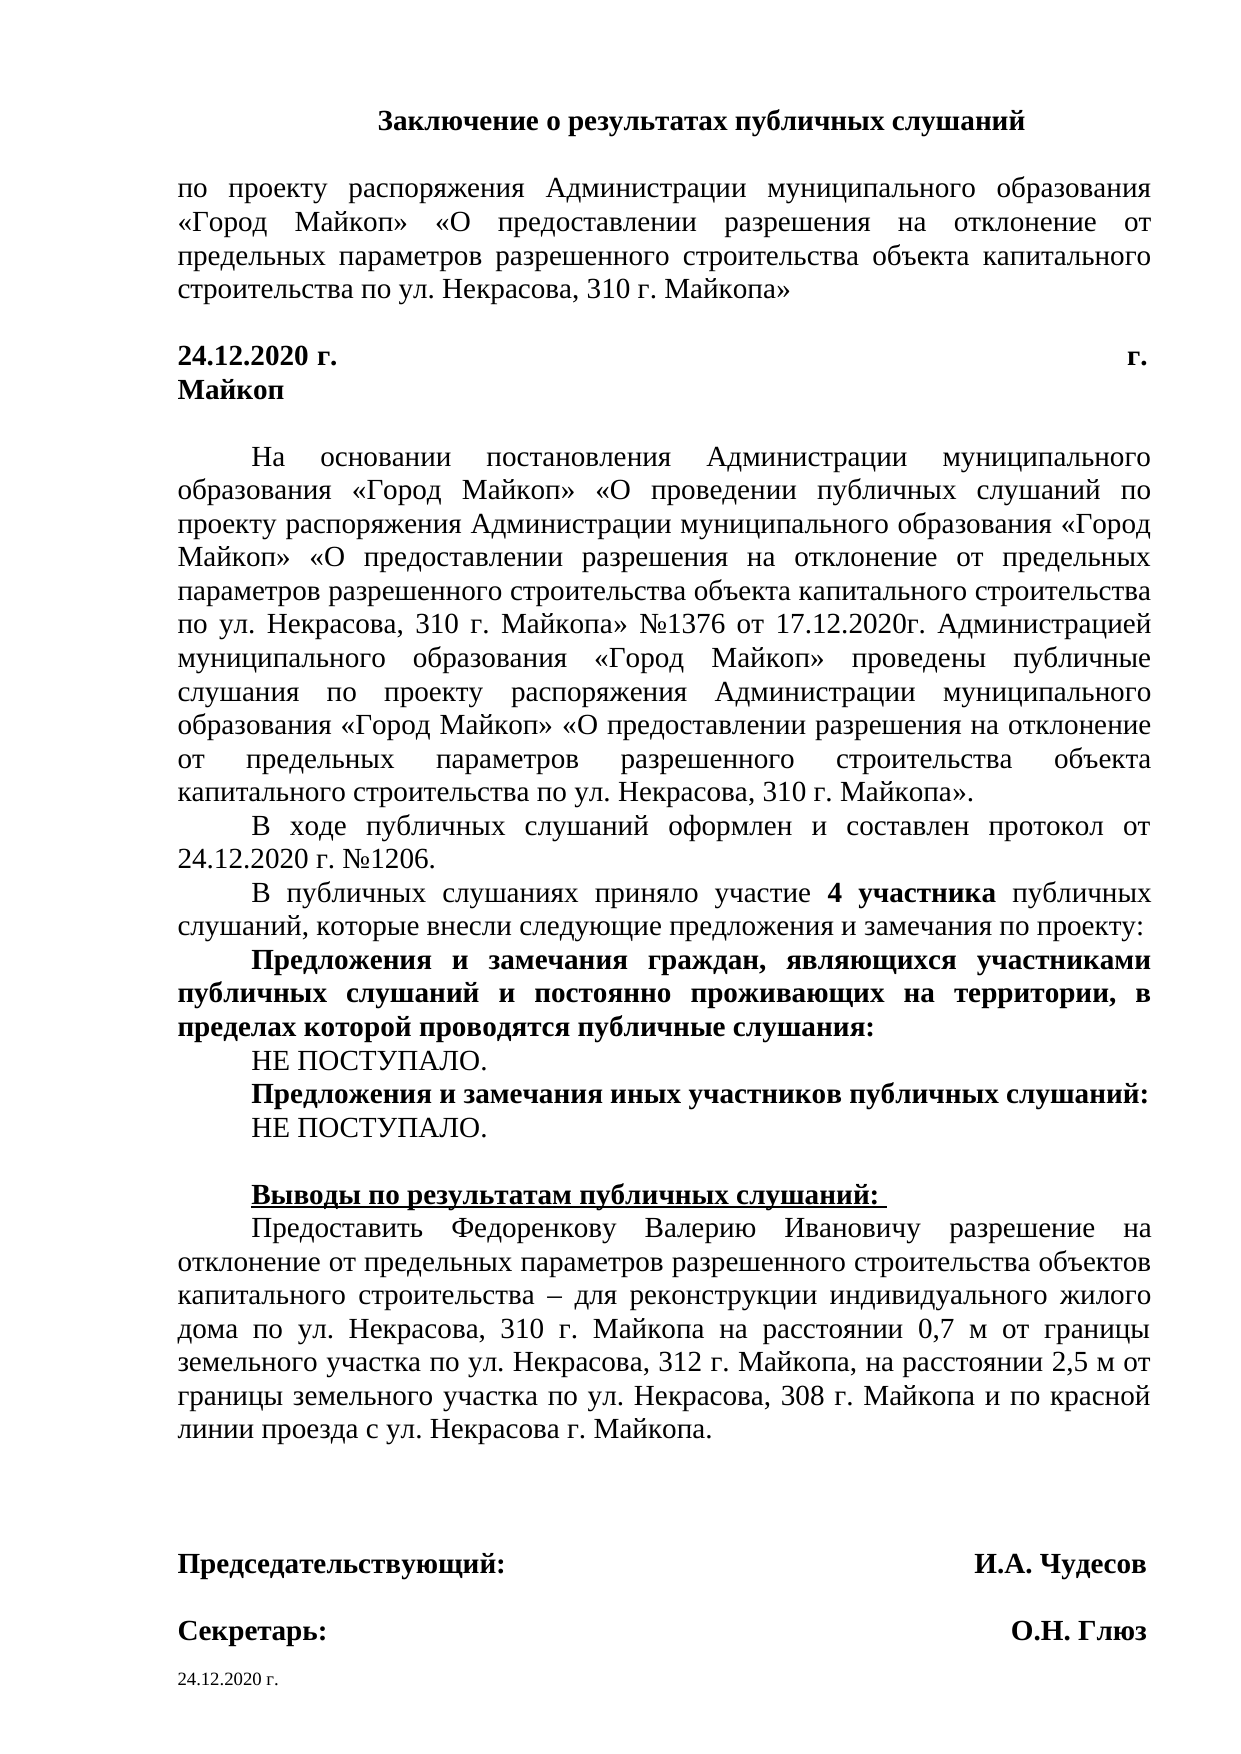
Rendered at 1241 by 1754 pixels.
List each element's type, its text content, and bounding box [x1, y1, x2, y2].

text Предложения и замечания иных участников публичных слушаний: [177, 1076, 1152, 1110]
text по проекту распоряжения Администрации муниципального образования «Город Майкоп» «О предоставлении разрешения на отклонение от предельных параметров разрешенного строительства объекта капитального строительства по ул. Некрасова, 310 г. Майкопа» [177, 171, 1152, 305]
text НЕ ПОСТУПАЛО. [177, 1110, 1152, 1143]
text На основании постановления Администрации муниципального образования «Город Майкоп» «О проведении публичных слушаний по проекту распоряжения Администрации муниципального образования «Город Майкоп» «О предоставлении разрешения на отклонение от предельных параметров разрешенного строительства объекта капитального строительства по ул. Некрасова, 310 г. Майкопа» №1376 от 17.12.2020г. Администрацией муниципального образования «Город Майкоп» проведены публичные слушания по проекту распоряжения Администрации муниципального образования «Город Майкоп» «О предоставлении разрешения на отклонение от предельных параметров разрешенного строительства объекта капитального строительства по ул. Некрасова, 310 г. Майкопа». [177, 439, 1152, 808]
text Предоставить Федоренкову Валерию Ивановичу разрешение на отклонение от предельных параметров разрешенного строительства объектов капитального строительства – для реконструкции индивидуального жилого дома по ул. Некрасова, 310 г. Майкопа на расстоянии 0,7 м от границы земельного участка по ул. Некрасова, 312 г. Майкопа, на расстоянии 2,5 м от границы земельного участка по ул. Некрасова, 308 г. Майкопа и по красной линии проезда с ул. Некрасова г. Майкопа. [177, 1210, 1152, 1445]
text В ходе публичных слушаний оформлен и составлен протокол от 24.12.2020 г. №1206. [177, 808, 1152, 875]
text 24.12.2020 г. г. Майкоп [177, 338, 1152, 405]
text НЕ ПОСТУПАЛО. [177, 1043, 1152, 1076]
text Председательствующий: И.А. Чудесов [177, 1546, 1152, 1579]
text В публичных слушаниях приняло участие 4 участника публичных слушаний, которые внесли следующие предложения и замечания по проекту: [177, 875, 1152, 942]
text Заключение о результатах публичных слушаний [177, 103, 1152, 137]
text Предложения и замечания граждан, являющихся участниками публичных слушаний и постоянно проживающих на территории, в пределах которой проводятся публичные слушания: [177, 942, 1152, 1043]
text Секретарь: О.Н. Глюз [177, 1613, 1152, 1646]
text 24.12.2020 г. [177, 1668, 1152, 1689]
text Выводы по результатам публичных слушаний: [177, 1177, 1152, 1210]
